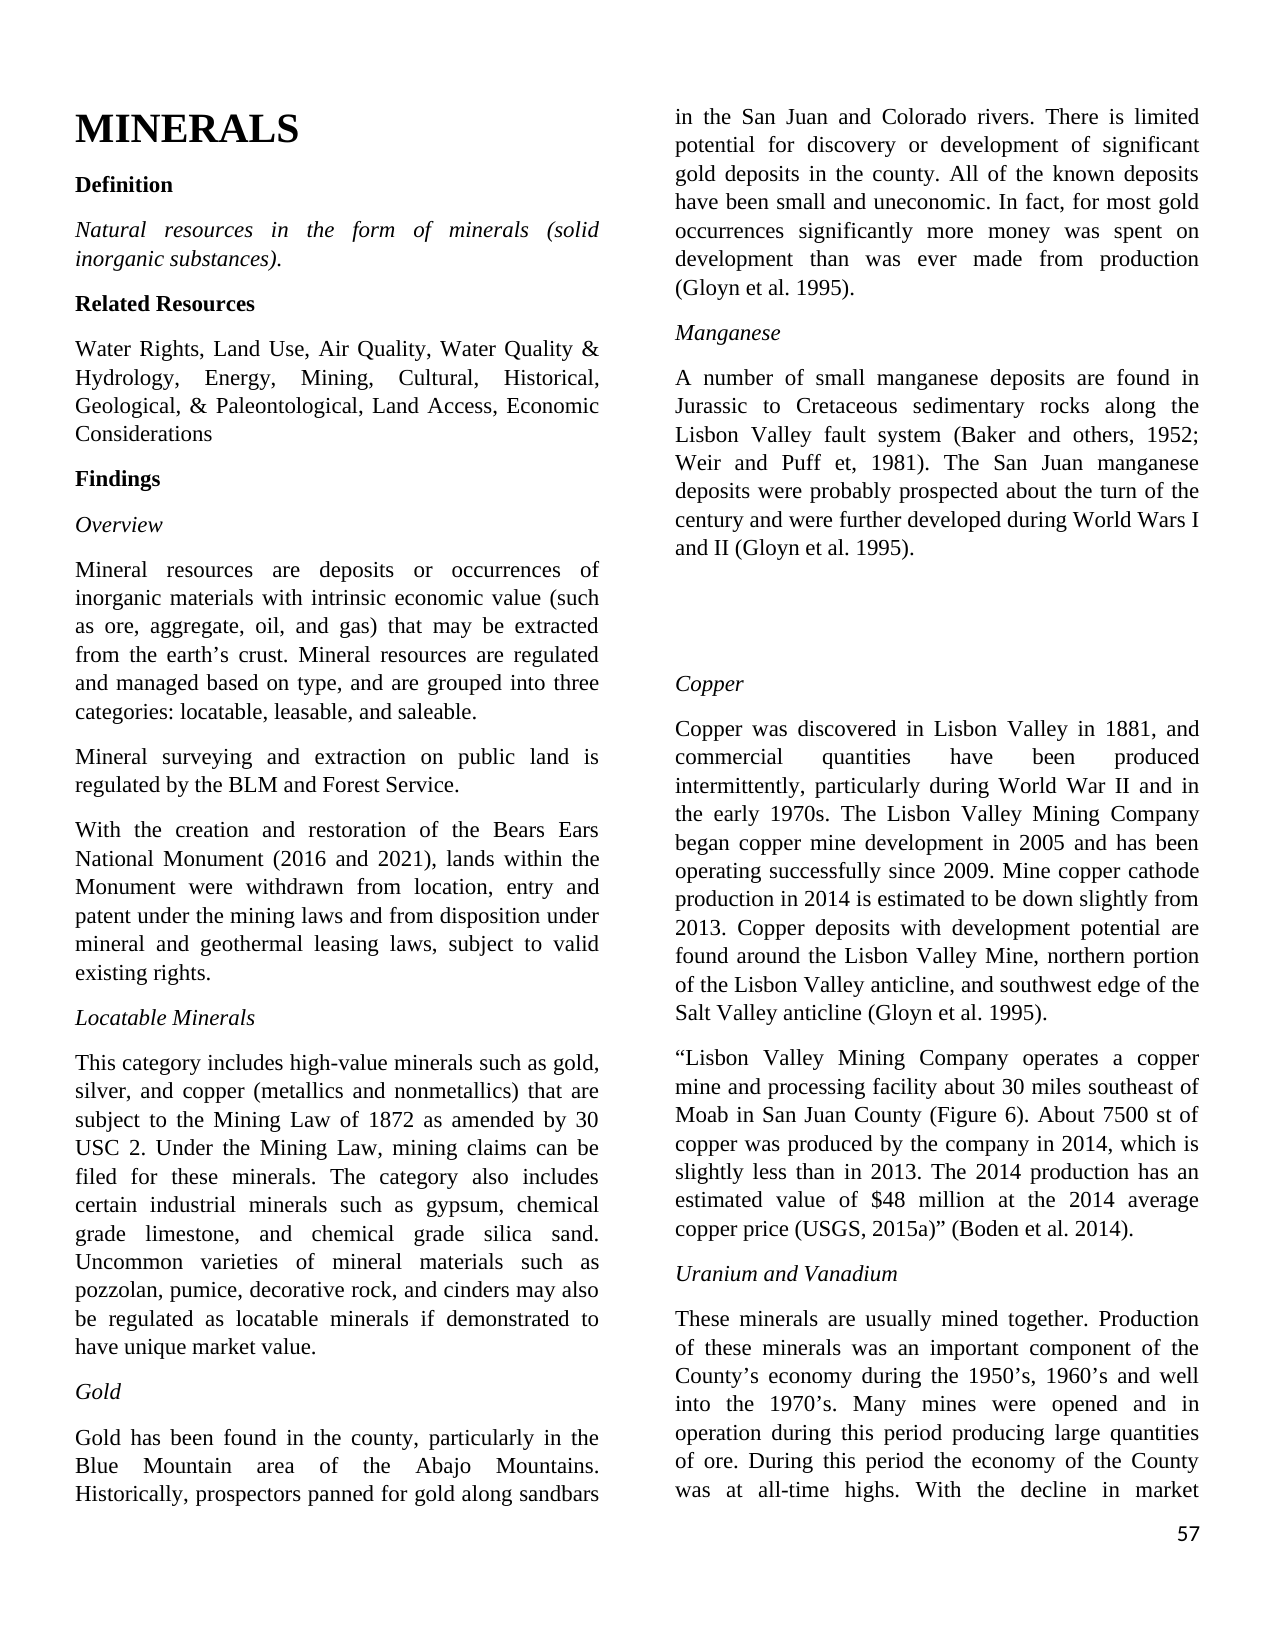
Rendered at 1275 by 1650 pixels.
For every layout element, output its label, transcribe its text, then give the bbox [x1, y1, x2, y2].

text Gold has been found in the county, particularly in the Blue Mountain area of the Abajo Mountains. Historically, prospectors panned for gold along sandbars in the San Juan and Colorado rivers. There is limited potential for discovery or development of significant gold deposits in the county. All of the known deposits have been small and uneconomic. In fact, for most gold occurrences significantly more money was spent on development than was ever made from production (Gloyn et al. 1995). [675, 103, 1200, 300]
text MINERALS [75, 103, 600, 151]
text Locatable Minerals [75, 1004, 600, 1030]
text Water Rights, Land Use, Air Quality, Water Quality & Hydrology, Energy, Mining, Cultural, Historical, Geological, & Paleontological, Land Access, Economic Considerations [75, 335, 600, 447]
text Overview [75, 511, 600, 537]
text “Lisbon Valley Mining Company operates a copper mine and processing facility about 30 miles southeast of Moab in San Juan County (Figure 6). About 7500 st of copper was produced by the company in 2014, which is slightly less than in 2013. The 2014 production has an estimated value of $48 million at the 2014 average copper price (USGS, 2015a)” (Boden et al. 2014). [675, 1044, 1200, 1241]
text Uranium and Vanadium [675, 1260, 1200, 1286]
text Findings [75, 466, 600, 492]
text Copper [675, 670, 1200, 696]
text Natural resources in the form of minerals (solid inorganic substances). [75, 216, 600, 271]
text A number of small manganese deposits are found in Jurassic to Cretaceous sedimentary rocks along the Lisbon Valley fault system (Baker and others, 1952; Weir and Puff et, 1981). The San Juan manganese deposits were probably prospected about the turn of the century and were further developed during World Wars I and II (Gloyn et al. 1995). [675, 364, 1200, 561]
text Mineral resources are deposits or occurrences of inorganic materials with intrinsic economic value (such as ore, aggregate, oil, and gas) that may be extracted from the earth’s crust. Mineral resources are regulated and managed based on type, and are grouped into three categories: locatable, leasable, and saleable. [75, 556, 600, 724]
text Copper was discovered in Lisbon Valley in 1881, and commercial quantities have been produced intermittently, particularly during World War II and in the early 1970s. The Lisbon Valley Mining Company began copper mine development in 2005 and has been operating successfully since 2009. Mine copper cathode production in 2014 is estimated to be down slightly from 2013. Copper deposits with development potential are found around the Lisbon Valley Mine, northern portion of the Lisbon Valley anticline, and southwest edge of the Salt Valley anticline (Gloyn et al. 1995). [675, 715, 1200, 1026]
text Manganese [675, 319, 1200, 345]
text Gold [75, 1378, 600, 1405]
text With the creation and restoration of the Bears Ears National Monument (2016 and 2021), lands within the Monument were withdrawn from location, entry and patent under the mining laws and from disposition under mineral and geothermal leasing laws, subject to valid existing rights. [75, 817, 600, 985]
text Definition [75, 171, 600, 198]
text Mineral surveying and extraction on public land is regulated by the BLM and Forest Service. [75, 743, 600, 798]
text This category includes high-value minerals such as gold, silver, and copper (metallics and nonmetallics) that are subject to the Mining Law of 1872 as amended by 30 USC 2. Under the Mining Law, mining claims can be filed for these minerals. The category also includes certain industrial minerals such as gypsum, chemical grade limestone, and chemical grade silica sand. Uncommon varieties of mineral materials such as pozzolan, pumice, decorative rock, and cinders may also be regulated as locatable minerals if demonstrated to have unique market value. [75, 1049, 600, 1360]
text Gold has been found in the county, particularly in the Blue Mountain area of the Abajo Mountains. Historically, prospectors panned for gold along sandbars in the San Juan and Colorado rivers. There is limited potential for discovery or development of significant gold deposits in the county. All of the known deposits have been small and uneconomic. In fact, for most gold occurrences significantly more money was spent on development than was ever made from production (Gloyn et al. 1995). [75, 1423, 600, 1507]
text Related Resources [75, 290, 600, 316]
